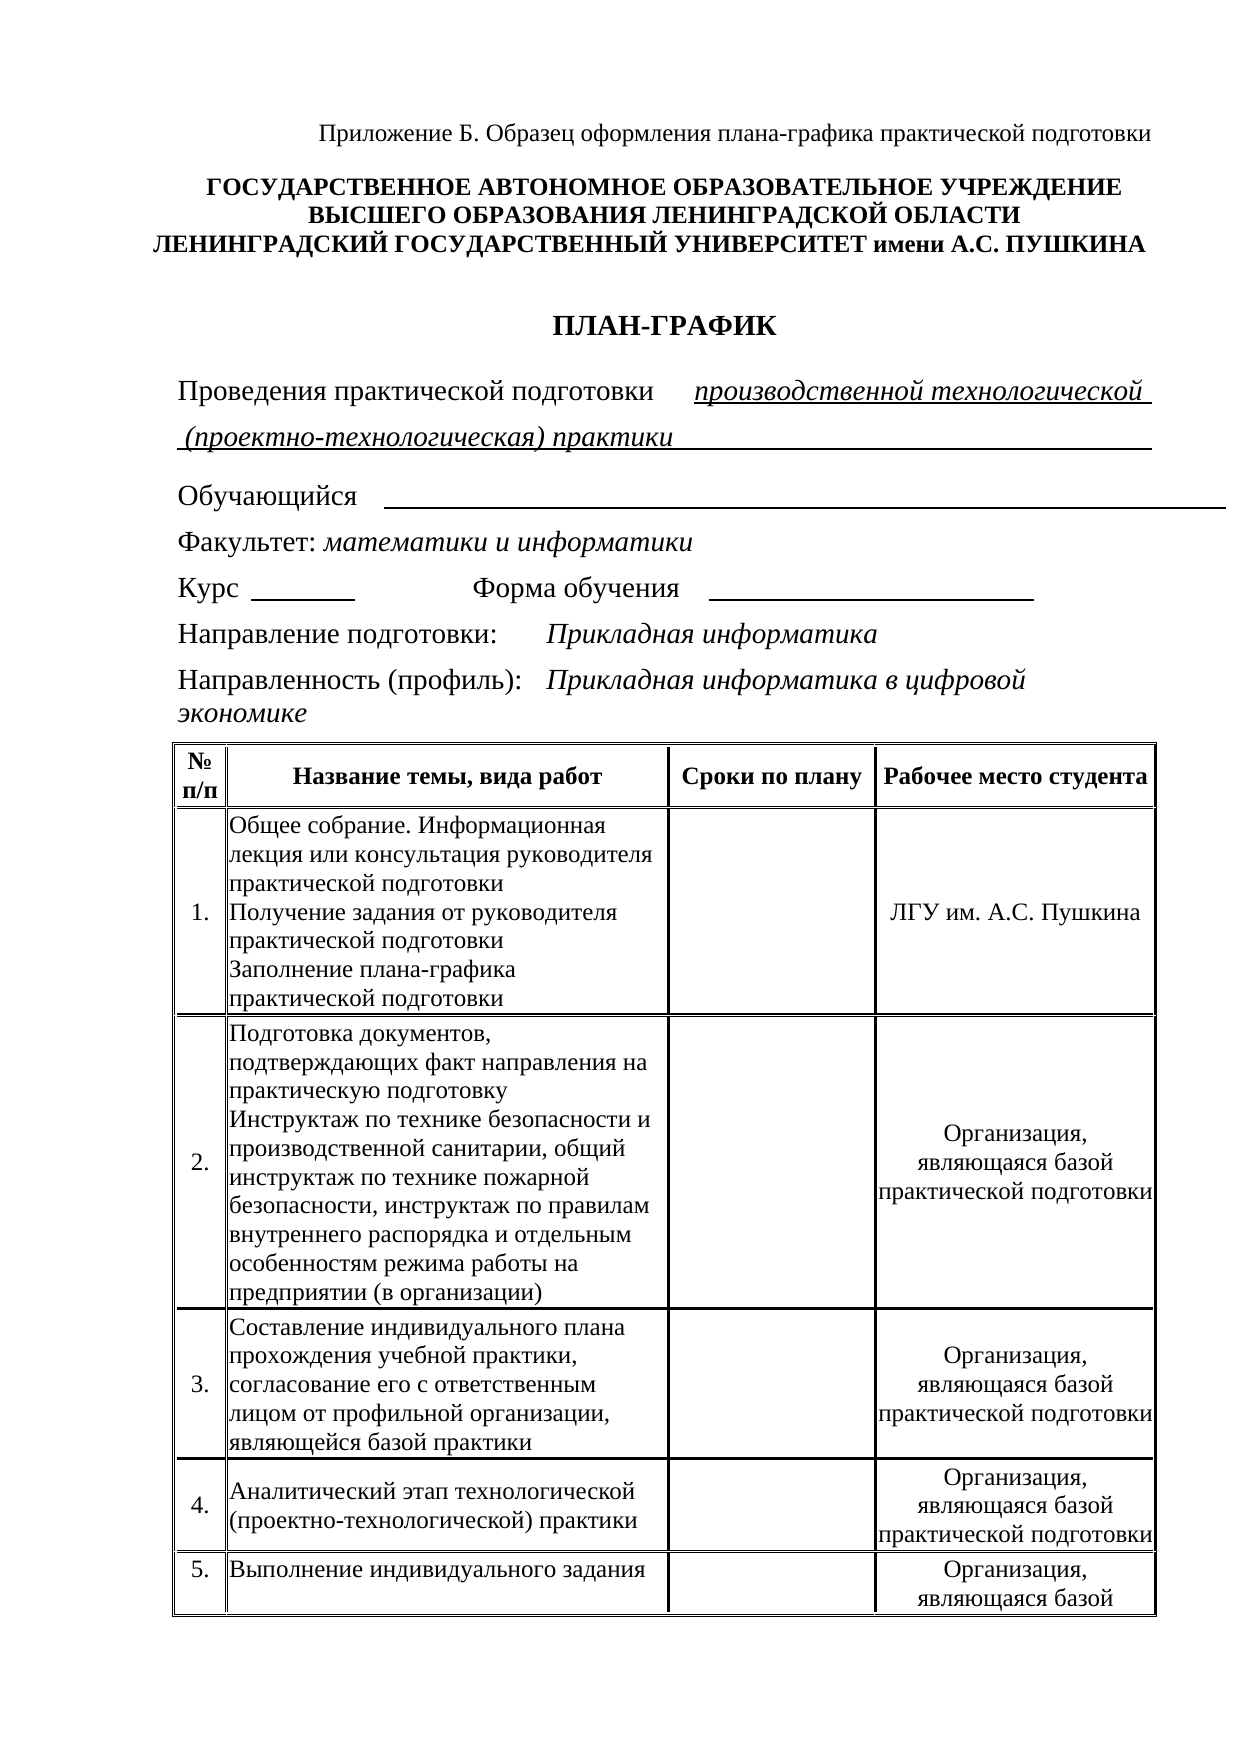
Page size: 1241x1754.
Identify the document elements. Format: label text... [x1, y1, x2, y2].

table_cell 5. [173, 1550, 227, 1613]
table_cell Выполнение индивидуального задания [227, 1553, 668, 1613]
text (проектно-технологическая) практики [177, 419, 1152, 448]
text Факультет: математики и информатики [177, 524, 1152, 557]
text ЛЕНИНГРАДСКИЙ ГОСУДАРСТВЕННЫЙ УНИВЕРСИТЕТ имени А.С. ПУШКИНА [148, 229, 1152, 258]
text Приложение Б. Образец оформления плана-графика практической подготовки [177, 118, 1152, 147]
table_cell 4. [175, 1457, 225, 1550]
table_header Рабочее место студента [875, 745, 1154, 806]
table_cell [877, 1457, 1154, 1550]
table_cell 1. [173, 806, 227, 1013]
table_header Название темы, вида работ [227, 745, 668, 806]
table_cell [668, 1553, 875, 1613]
table_cell [670, 809, 874, 1013]
table_cell [670, 1460, 874, 1550]
table_header Сроки по плану [668, 743, 875, 806]
text ГОСУДАРСТВЕННОЕ АВТОНОМНОЕ ОБРАЗОВАТЕЛЬНОЕ УЧРЕЖДЕНИЕ ВЫСШЕГО ОБРАЗОВАНИЯ ЛЕНИНГРАДСКОЙ ОБЛАСТИ [177, 172, 1152, 229]
table_cell [670, 1310, 874, 1457]
table_cell 2. [175, 1013, 225, 1307]
table_cell Аналитический этап технологической (проектно-технологической) практики [228, 1460, 667, 1550]
text Курс Форма обучения [177, 570, 1152, 603]
text Направление подготовки: Прикладная информатика [177, 616, 1152, 649]
table_cell Организация, являющаяся базой практической подготовки [877, 1013, 1155, 1307]
text Проведения практической подготовки производственной технологической [177, 373, 1152, 407]
table_cell Организация, являющаяся базой практической подготовки [877, 1307, 1154, 1457]
text Обучающийся [177, 478, 1152, 511]
table_cell 3. [175, 1307, 225, 1457]
table_cell [670, 1017, 874, 1307]
table_cell ЛГУ им. А.С. Пушкина [875, 806, 1156, 1013]
text Направленность (профиль): Прикладная информатика в цифровой экономике [177, 662, 1152, 729]
text ПЛАН-ГРАФИК [177, 308, 1152, 342]
table_header № п/п [175, 745, 227, 806]
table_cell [875, 1550, 1156, 1613]
